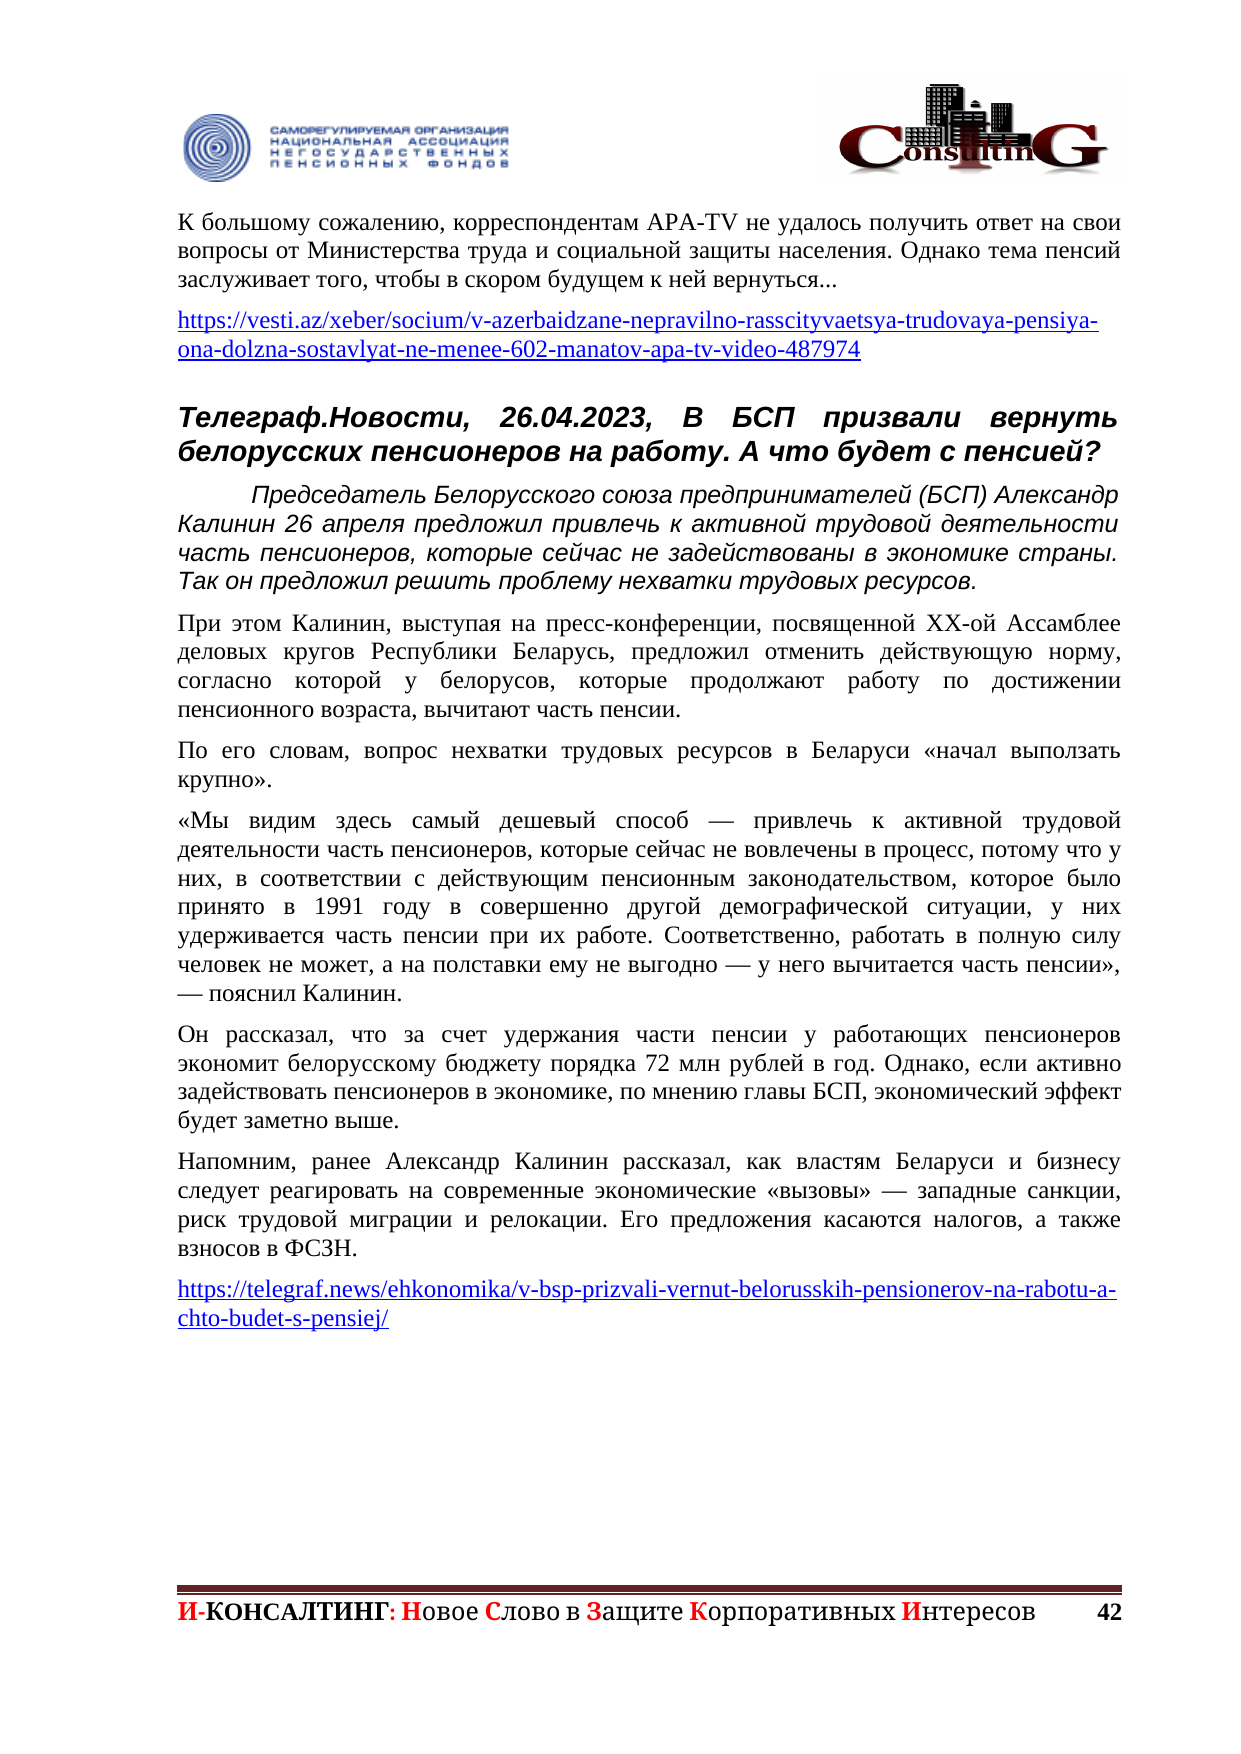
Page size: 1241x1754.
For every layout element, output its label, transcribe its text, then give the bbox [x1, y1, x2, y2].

picture [822, 73, 1123, 182]
subtitle Председатель Белорусского союза предпринимателей (БСП) Александр Калинин 26 апреля предложил привлечь к активной трудовой деятельности часть пенсионеров, которые сейчас не задействованы в экономике страны. Так он предложил решить проблему нехватки трудовых ресурсов. [177, 480, 1122, 595]
picture [183, 114, 509, 182]
text По его словам, вопрос нехватки трудовых ресурсов в Беларуси «начал выползать крупно». [177, 735, 1122, 793]
text К большому сожалению, корреспондентам APA-TV не удалось получить ответ на свои вопросы от Министерства труда и социальной защиты населения. Однако тема пенсий заслуживает того, чтобы в скором будущем к ней вернуться... [177, 207, 1122, 293]
text https://telegraf.news/ehkonomika/v-bsp-prizvali-vernut-belorusskih-pensionerov-na-rabotu-a-chto-budet-s-pensiej/ [177, 1274, 1122, 1331]
text «Мы видим здесь самый дешевый способ — привлечь к активной трудовой деятельности часть пенсионеров, которые сейчас не вовлечены в процесс, потому что у них, в соответствии с действующим пенсионным законодательством, которое было принято в 1991 году в совершенно другой демографической ситуации, у них удерживается часть пенсии при их работе. Соответственно, работать в полную силу человек не может, а на полставки ему не выгодно — у него вычитается часть пенсии», — пояснил Калинин. [177, 805, 1122, 1006]
subtitle Телеграф.Новости, 26.04.2023, В БСП призвали вернуть белорусских пенсионеров на работу. А что будет с пенсией? [177, 401, 1122, 468]
text При этом Калинин, выступая на пресс-конференции, посвященной XX-ой Ассамблее деловых кругов Республики Беларусь, предложил отменить действующую норму, согласно которой у белорусов, которые продолжают работу по достижении пенсионного возраста, вычитают часть пенсии. [177, 608, 1122, 723]
text Он рассказал, что за счет удержания части пенсии у работающих пенсионеров экономит белорусскому бюджету порядка 72 млн рублей в год. Однако, если активно задействовать пенсионеров в экономике, по мнению главы БСП, экономический эффект будет заметно выше. [177, 1019, 1122, 1134]
text https://vesti.az/xeber/socium/v-azerbaidzane-nepravilno-rasscityvaetsya-trudovaya-pensiya-ona-dolzna-sostavlyat-ne-menee-602-manatov-apa-tv-video-487974 [177, 306, 1122, 363]
text Напомним, ранее Александр Калинин рассказал, как властям Беларуси и бизнесу следует реагировать на современные экономические «вызовы» — западные санкции, риск трудовой миграции и релокации. Его предложения касаются налогов, а также взносов в ФСЗН. [177, 1146, 1122, 1261]
